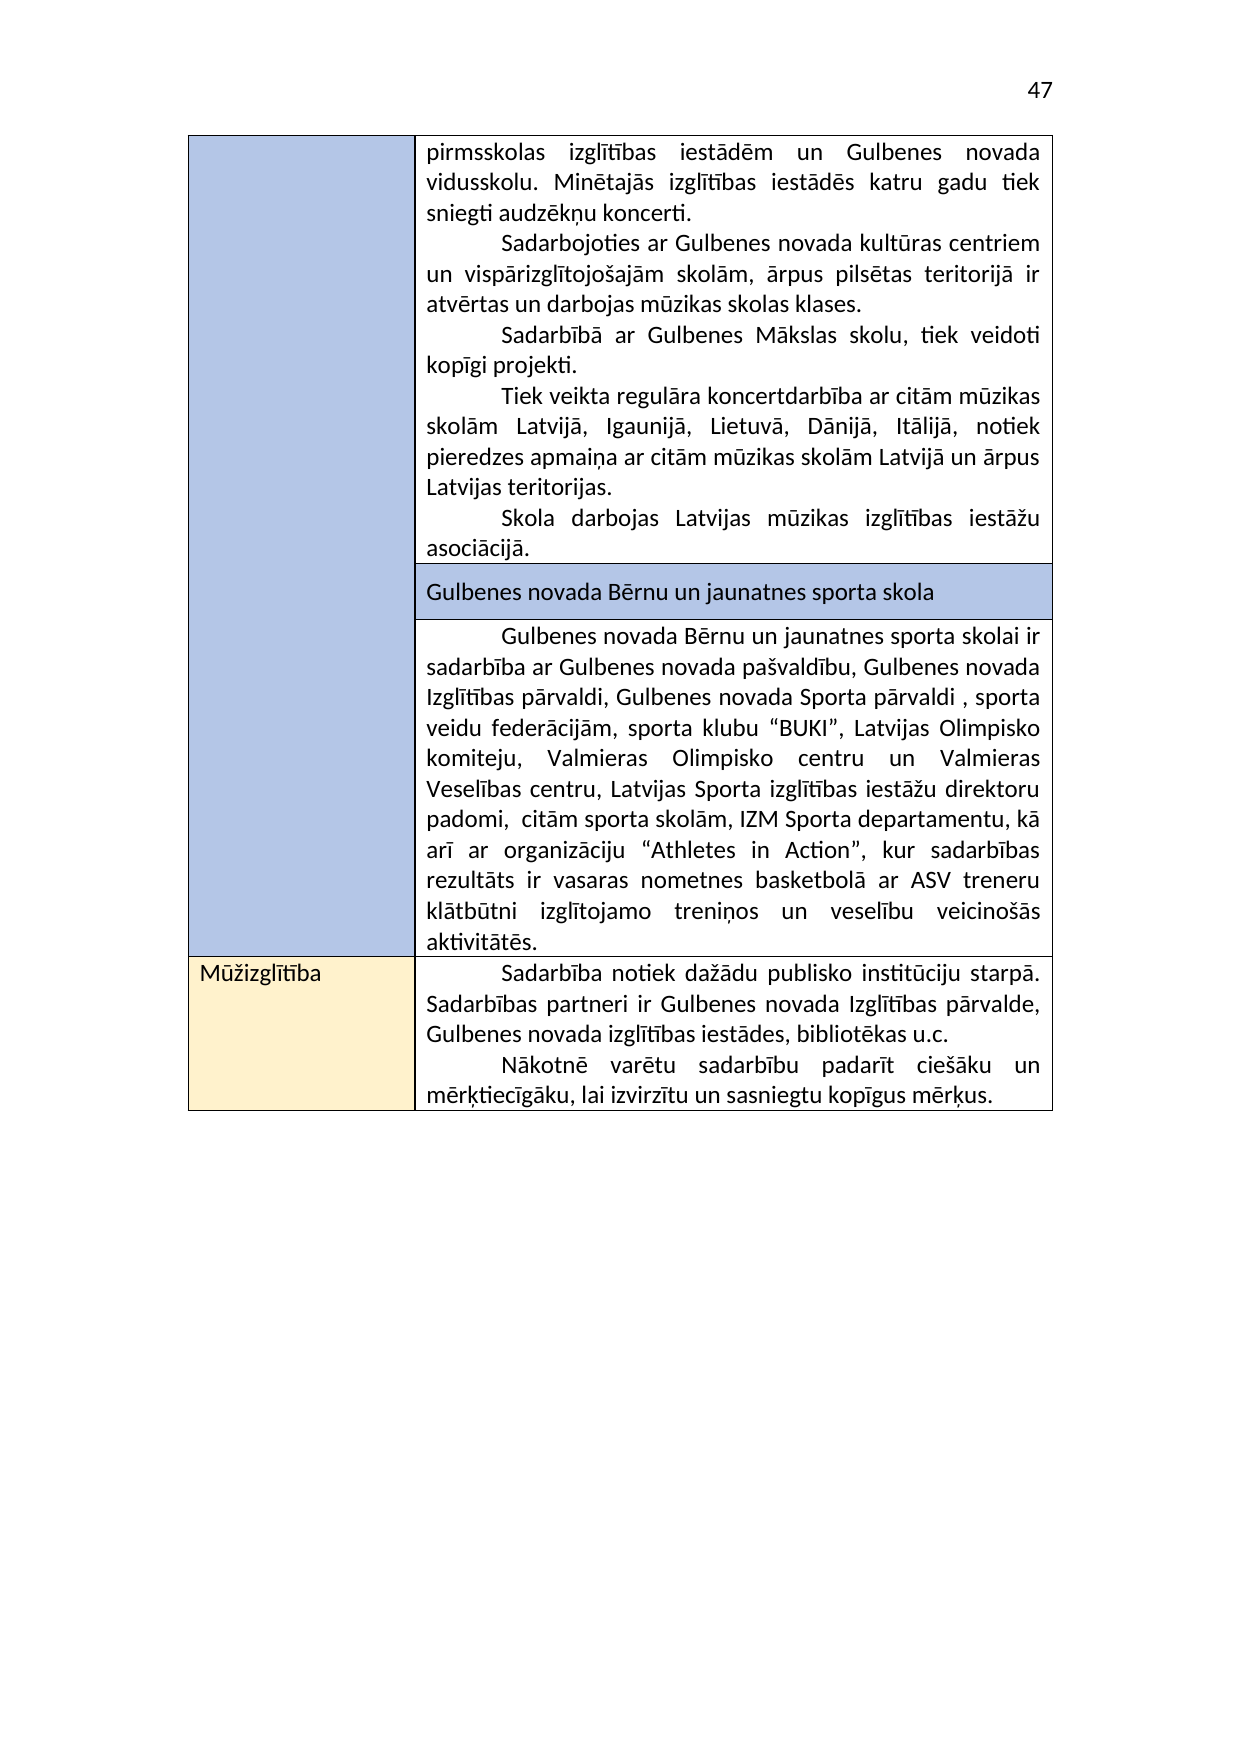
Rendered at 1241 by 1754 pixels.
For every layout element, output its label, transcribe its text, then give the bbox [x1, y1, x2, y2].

table_cell Mūžizglītība [189, 957, 414, 1110]
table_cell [416, 136, 1052, 563]
table_cell Gulbenes novada Bērnu un jaunatnes sporta skolai ir sadarbība ar Gulbenes novada pašvaldību, Gulbenes novada Izglītības pārvaldi, Gulbenes novada Sporta pārvaldi , sporta veidu federācijām, sporta klubu “BUKI”, Latvijas Olimpisko komiteju, Valmieras Olimpisko centru un Valmieras Veselības centru, Latvijas Sporta izglītības iestāžu direktoru padomi, citām sporta skolām, IZM Sporta departamentu, kā arī ar organizāciju “Athletes in Action”, kur sadarbības rezultāts ir vasaras nometnes basketbolā ar ASV treneru klātbūtni izglītojamo treniņos un veselību veicinošās aktivitātēs. [416, 620, 1052, 956]
table_cell Gulbenes novada Bērnu un jaunatnes sporta skola [416, 564, 1052, 619]
table_cell Sadarbība notiek dažādu publisko institūciju starpā. Sadarbības partneri ir Gulbenes novada Izglītības pārvalde, Gulbenes novada izglītības iestādes, bibliotēkas u.c. Nākotnē varētu sadarbību padarīt ciešāku un mērķtiecīgāku, lai izvirzītu un sasniegtu kopīgus mērķus. [416, 957, 1052, 1110]
